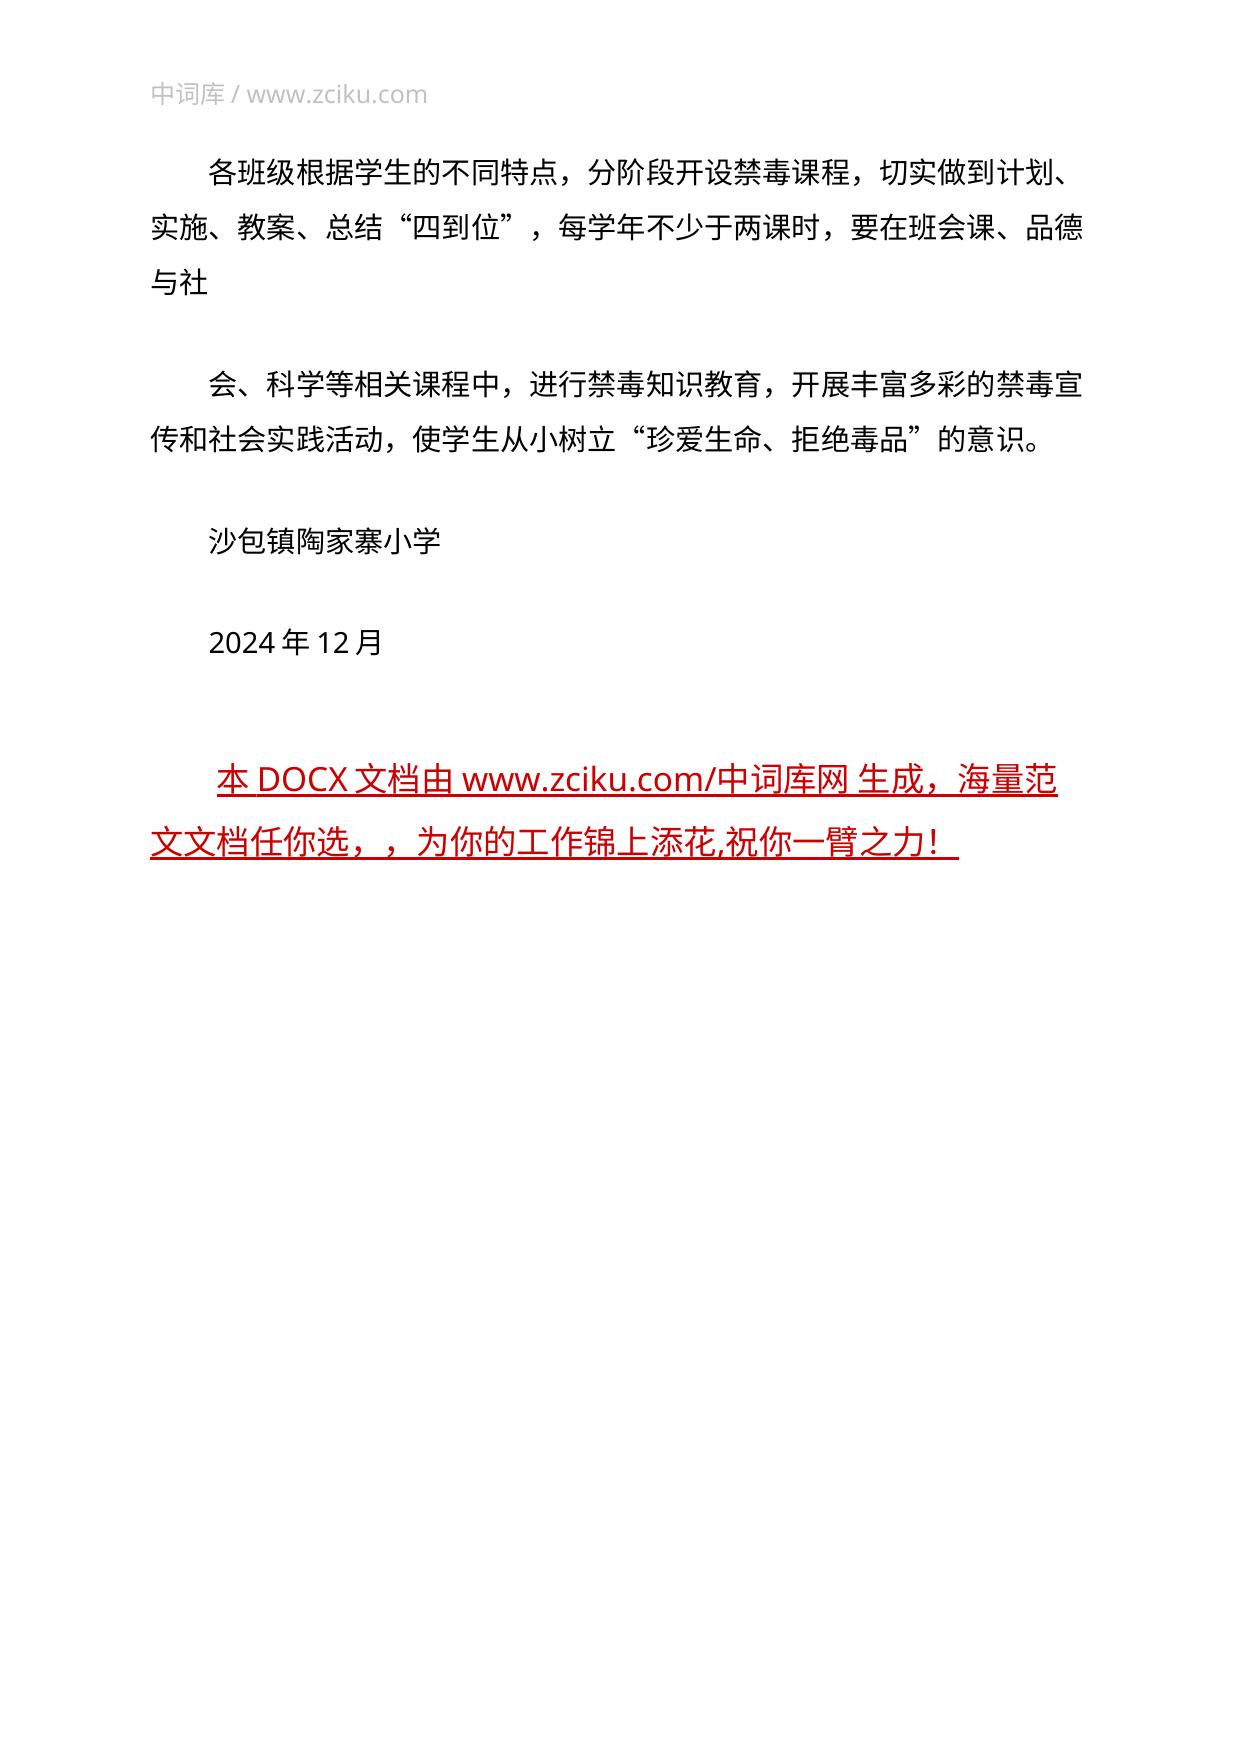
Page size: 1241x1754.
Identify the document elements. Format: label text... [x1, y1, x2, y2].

text 2024年12月 [150, 620, 1090, 662]
text 各班级根据学生的不同特点，分阶段开设禁毒课程，切实做到计划、实施、教案、总结“四到位”，每学年不少于两课时，要在班会课、品德与社 [150, 150, 1090, 302]
text 会、科学等相关课程中，进行禁毒知识教育，开展丰富多彩的禁毒宣传和社会实践活动，使学生从小树立“珍爱生命、拒绝毒品”的意识。 [150, 362, 1090, 459]
text 沙包镇陶家寨小学 [150, 518, 1090, 561]
text 本DOCX文档由 www.zciku.com/中词库网 生成，海量范文文档任你选，，为你的工作锦上添花,祝你一臂之力！ [150, 753, 1090, 864]
